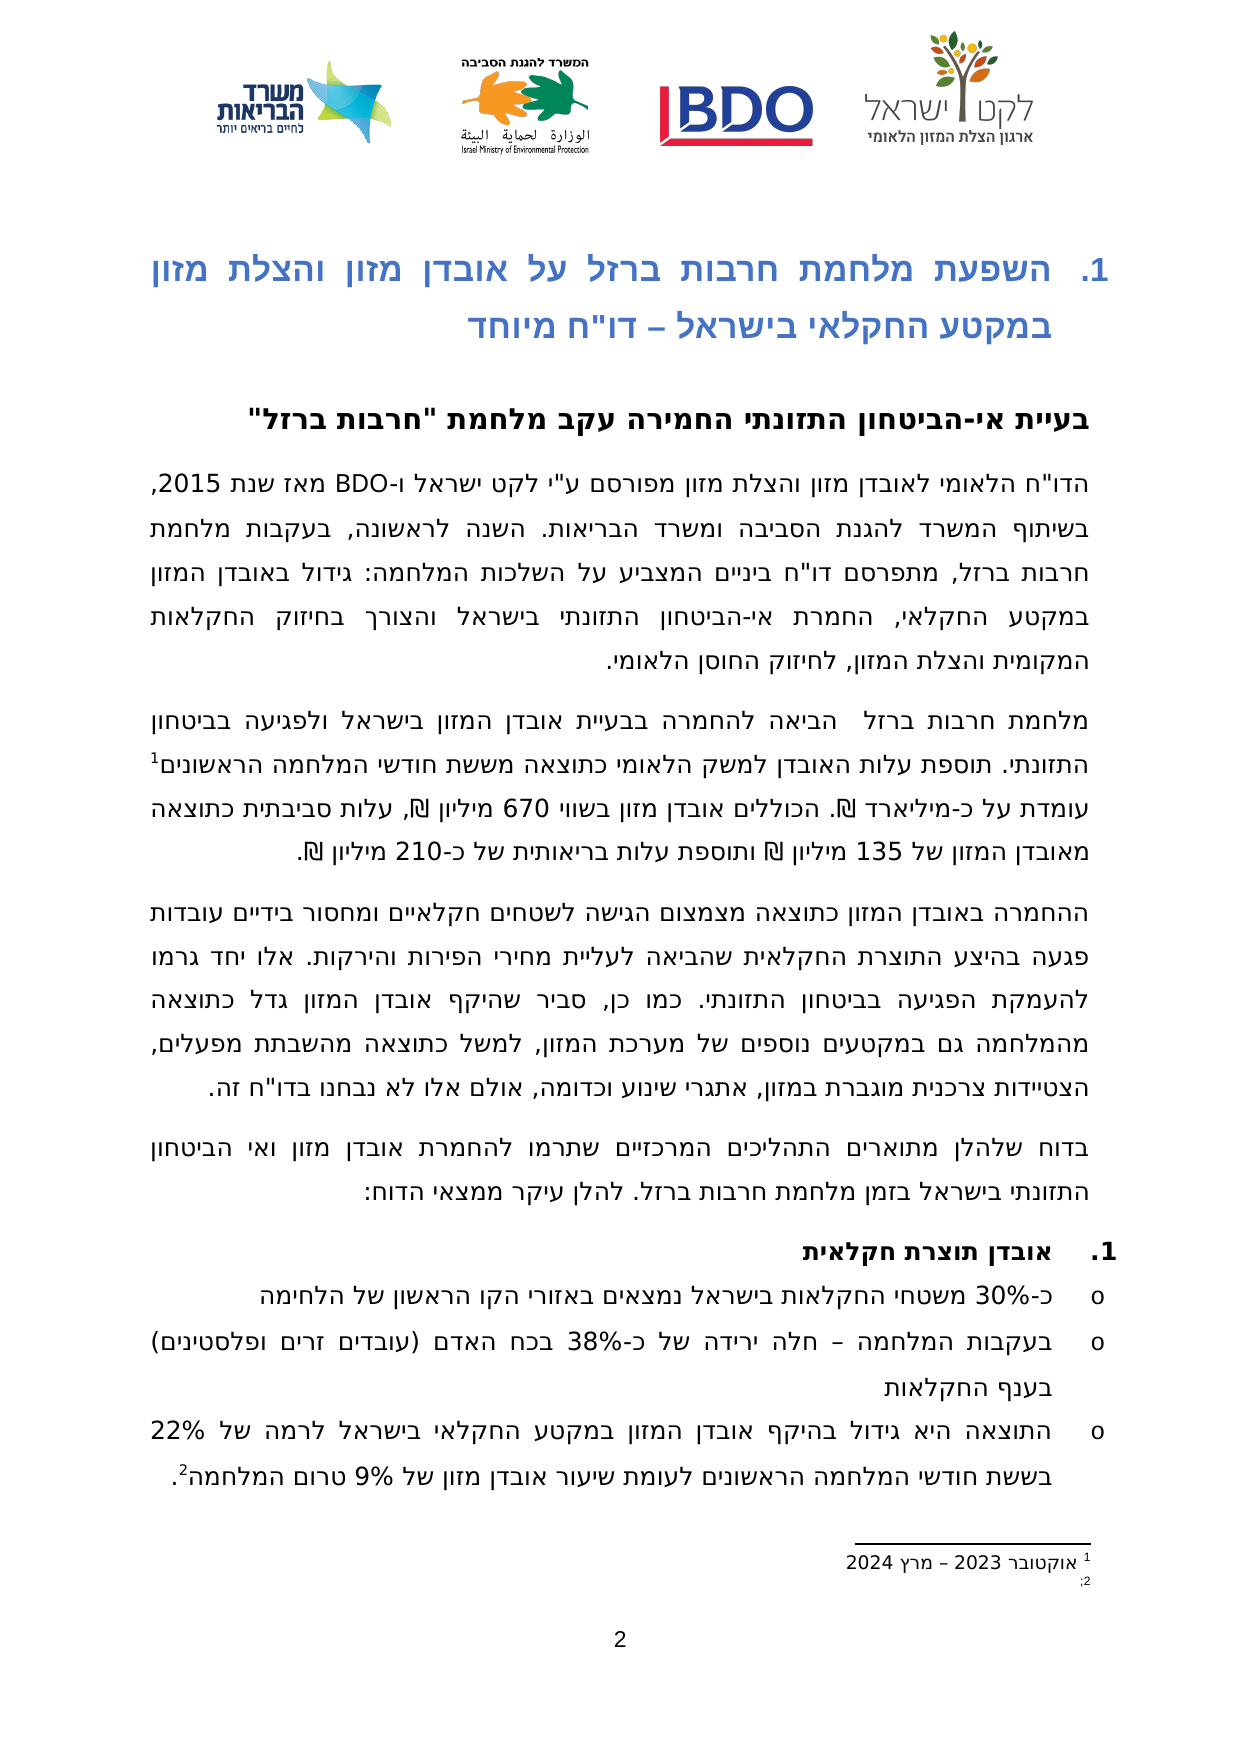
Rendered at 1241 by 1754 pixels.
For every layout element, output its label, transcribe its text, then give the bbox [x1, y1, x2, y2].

list כ-30% משטחי החקלאות בישראל נמצאים באזורי הקו הראשון של הלחימה [150, 1281, 1090, 1312]
picture [865, 31, 1033, 145]
list אובדן תוצרת חקלאית [150, 1238, 1090, 1267]
text בעיית אי-הביטחון התזונתי החמירה עקב מלחמת "חרבות ברזל" [150, 403, 1090, 437]
picture [208, 61, 391, 145]
text בדוח שלהלן מתוארים התהליכים המרכזיים שתרמו להחמרת אובדן מזון ואי הביטחון התזונתי בישראל בזמן מלחמת חרבות ברזל. להלן עיקר ממצאי הדוח: [150, 1133, 1090, 1206]
picture [461, 58, 589, 155]
subtitle השפעת מלחמת חרבות ברזל על אובדן מזון והצלת מזון במקטע החקלאי בישראל – דו"ח מיוחד [150, 250, 1090, 346]
text הדו"ח הלאומי לאובדן מזון והצלת מזון מפורסם ע"י לקט ישראל ו-BDO מאז שנת 2015, בשיתוף המשרד להגנת הסביבה ומשרד הבריאות. השנה לראשונה, בעקבות מלחמת חרבות ברזל, מתפרסם דו"ח ביניים המצביע על השלכות המלחמה: גידול באובדן המזון במקטע החקלאי, החמרת אי-הביטחון התזונתי בישראל והצורך בחיזוק החקלאות המקומית והצלת המזון, לחיזוק החוסן הלאומי. [150, 466, 1090, 675]
list בעקבות המלחמה – חלה ירידה של כ-38% בכח האדם (עובדים זרים ופלסטינים) בענף החקלאות [150, 1327, 1090, 1402]
picture [660, 86, 813, 146]
text מלחמת חרבות ברזל הביאה להחמרה בבעיית אובדן המזון בישראל ולפגיעה בביטחון התזונתי. תוספת עלות האובדן למשק הלאומי כתוצאה מששת חודשי המלחמה הראשונים עומדת על כ-מיליארד ₪. הכוללים אובדן מזון בשווי 670 מיליון ₪, עלות סביבתית כתוצאה מאובדן המזון של 135 מיליון ₪ ותוספת עלות בריאותית של כ-210 מיליון ₪. [150, 706, 1090, 867]
list התוצאה היא גידול בהיקף אובדן המזון במקטע החקלאי בישראל לרמה של 22% בששת חודשי המלחמה הראשונים לעומת שיעור אובדן מזון של 9% טרום המלחמה. [150, 1416, 1090, 1491]
text ההחמרה באובדן המזון כתוצאה מצמצום הגישה לשטחים חקלאיים ומחסור בידיים עובדות פגעה בהיצע התוצרת החקלאית שהביאה לעליית מחירי הפירות והירקות. אלו יחד גרמו להעמקת הפגיעה בביטחון התזונתי. כמו כן, סביר שהיקף אובדן המזון גדל כתוצאה מהמלחמה גם במקטעים נוספים של מערכת המזון, למשל כתוצאה מהשבתת מפעלים, הצטיידות צרכנית מוגברת במזון, אתגרי שינוע וכדומה, אולם אלו לא נבחנו בדו"ח זה. [150, 898, 1090, 1102]
